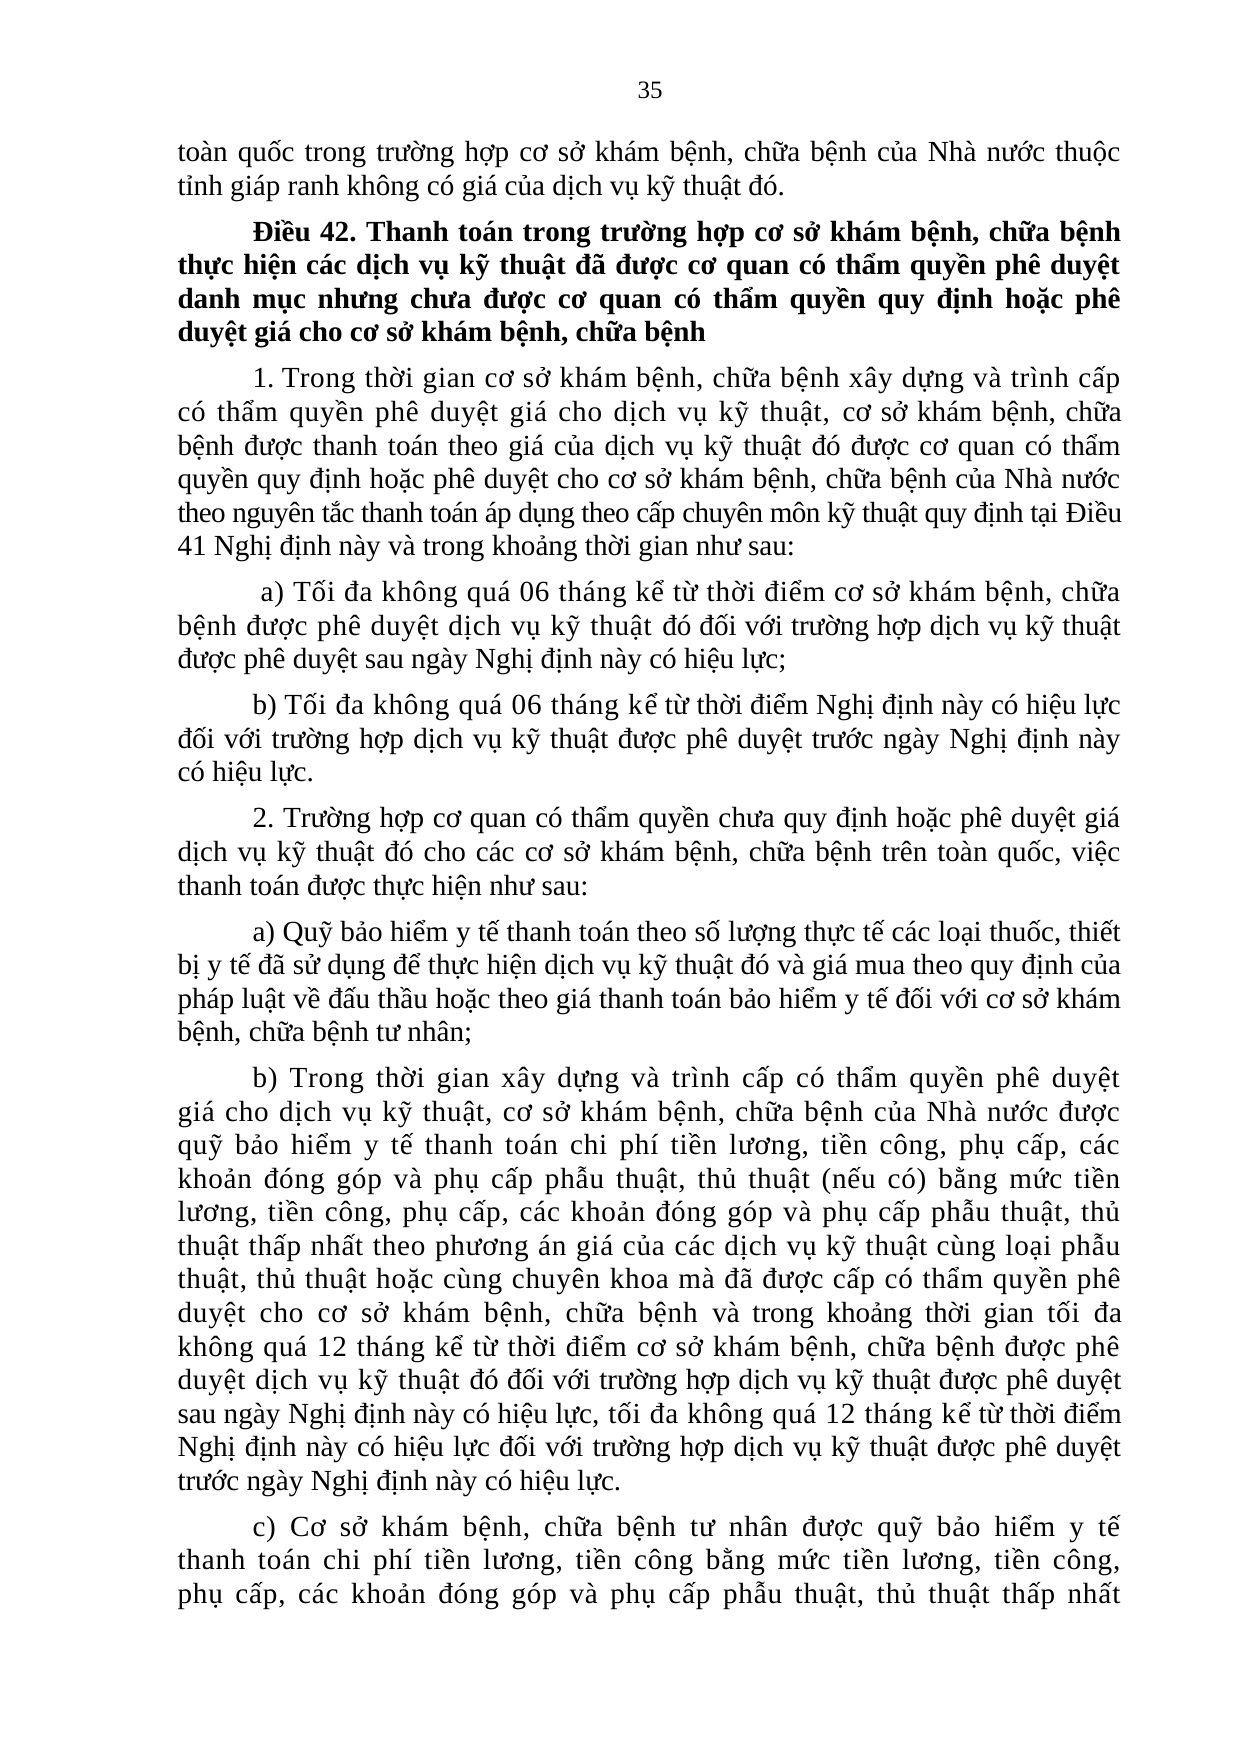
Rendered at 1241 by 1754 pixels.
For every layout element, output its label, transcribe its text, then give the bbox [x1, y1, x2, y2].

text 2. Trường hợp cơ quan có thẩm quyền chưa quy định hoặc phê duyệt giá dịch vụ kỹ thuật đó cho các cơ sở khám bệnh, chữa bệnh trên toàn quốc, việc thanh toán được thực hiện như sau: [177, 801, 1122, 901]
text a) Quỹ bảo hiểm y tế thanh toán theo số lượng thực tế các loại thuốc, thiết bị y tế đã sử dụng để thực hiện dịch vụ kỹ thuật đó và giá mua theo quy định của pháp luật về đấu thầu hoặc theo giá thanh toán bảo hiểm y tế đối với cơ sở khám bệnh, chữa bệnh tư nhân; [177, 914, 1122, 1048]
text a) Tối đa không quá 06 tháng kể từ thời điểm cơ sở khám bệnh, chữa bệnh được phê duyệt dịch vụ kỹ thuật đó đối với trường hợp dịch vụ kỹ thuật được phê duyệt sau ngày Nghị định này có hiệu lực; [177, 574, 1122, 675]
text b) Trong thời gian xây dựng và trình cấp có thẩm quyền phê duyệt giá cho dịch vụ kỹ thuật, cơ sở khám bệnh, chữa bệnh của Nhà nước được quỹ bảo hiểm y tế thanh toán chi phí tiền lương, tiền công, phụ cấp, các khoản đóng góp và phụ cấp phẫu thuật, thủ thuật (nếu có) bằng mức tiền lương, tiền công, phụ cấp, các khoản đóng góp và phụ cấp phẫu thuật, thủ thuật thấp nhất theo phương án giá của các dịch vụ kỹ thuật cùng loại phẫu thuật, thủ thuật hoặc cùng chuyên khoa mà đã được cấp có thẩm quyền phê duyệt cho cơ sở khám bệnh, chữa bệnh và trong khoảng thời gian tối đa không quá 12 tháng kể từ thời điểm cơ sở khám bệnh, chữa bệnh được phê duyệt dịch vụ kỹ thuật đó đối với trường hợp dịch vụ kỹ thuật được phê duyệt sau ngày Nghị định này có hiệu lực, tối đa không quá 12 tháng kể từ thời điểm Nghị định này có hiệu lực đối với trường hợp dịch vụ kỹ thuật được phê duyệt trước ngày Nghị định này có hiệu lực. [177, 1060, 1122, 1496]
text b) Tối đa không quá 06 tháng kể từ thời điểm Nghị định này có hiệu lực đối với trường hợp dịch vụ kỹ thuật được phê duyệt trước ngày Nghị định này có hiệu lực. [177, 687, 1122, 788]
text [177, 134, 1122, 201]
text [177, 1509, 1122, 1609]
text Điều 42. Thanh toán trong trường hợp cơ sở khám bệnh, chữa bệnh thực hiện các dịch vụ kỹ thuật đã được cơ quan có thẩm quyền phê duyệt danh mục nhưng chưa được cơ quan có thẩm quyền quy định hoặc phê duyệt giá cho cơ sở khám bệnh, chữa bệnh [177, 214, 1122, 348]
text 1. Trong thời gian cơ sở khám bệnh, chữa bệnh xây dựng và trình cấp có thẩm quyền phê duyệt giá cho dịch vụ kỹ thuật, cơ sở khám bệnh, chữa bệnh được thanh toán theo giá của dịch vụ kỹ thuật đó được cơ quan có thẩm quyền quy định hoặc phê duyệt cho cơ sở khám bệnh, chữa bệnh của Nhà nước theo nguyên tắc thanh toán áp dụng theo cấp chuyên môn kỹ thuật quy định tại Điều 41 Nghị định này và trong khoảng thời gian như sau: [177, 361, 1122, 562]
